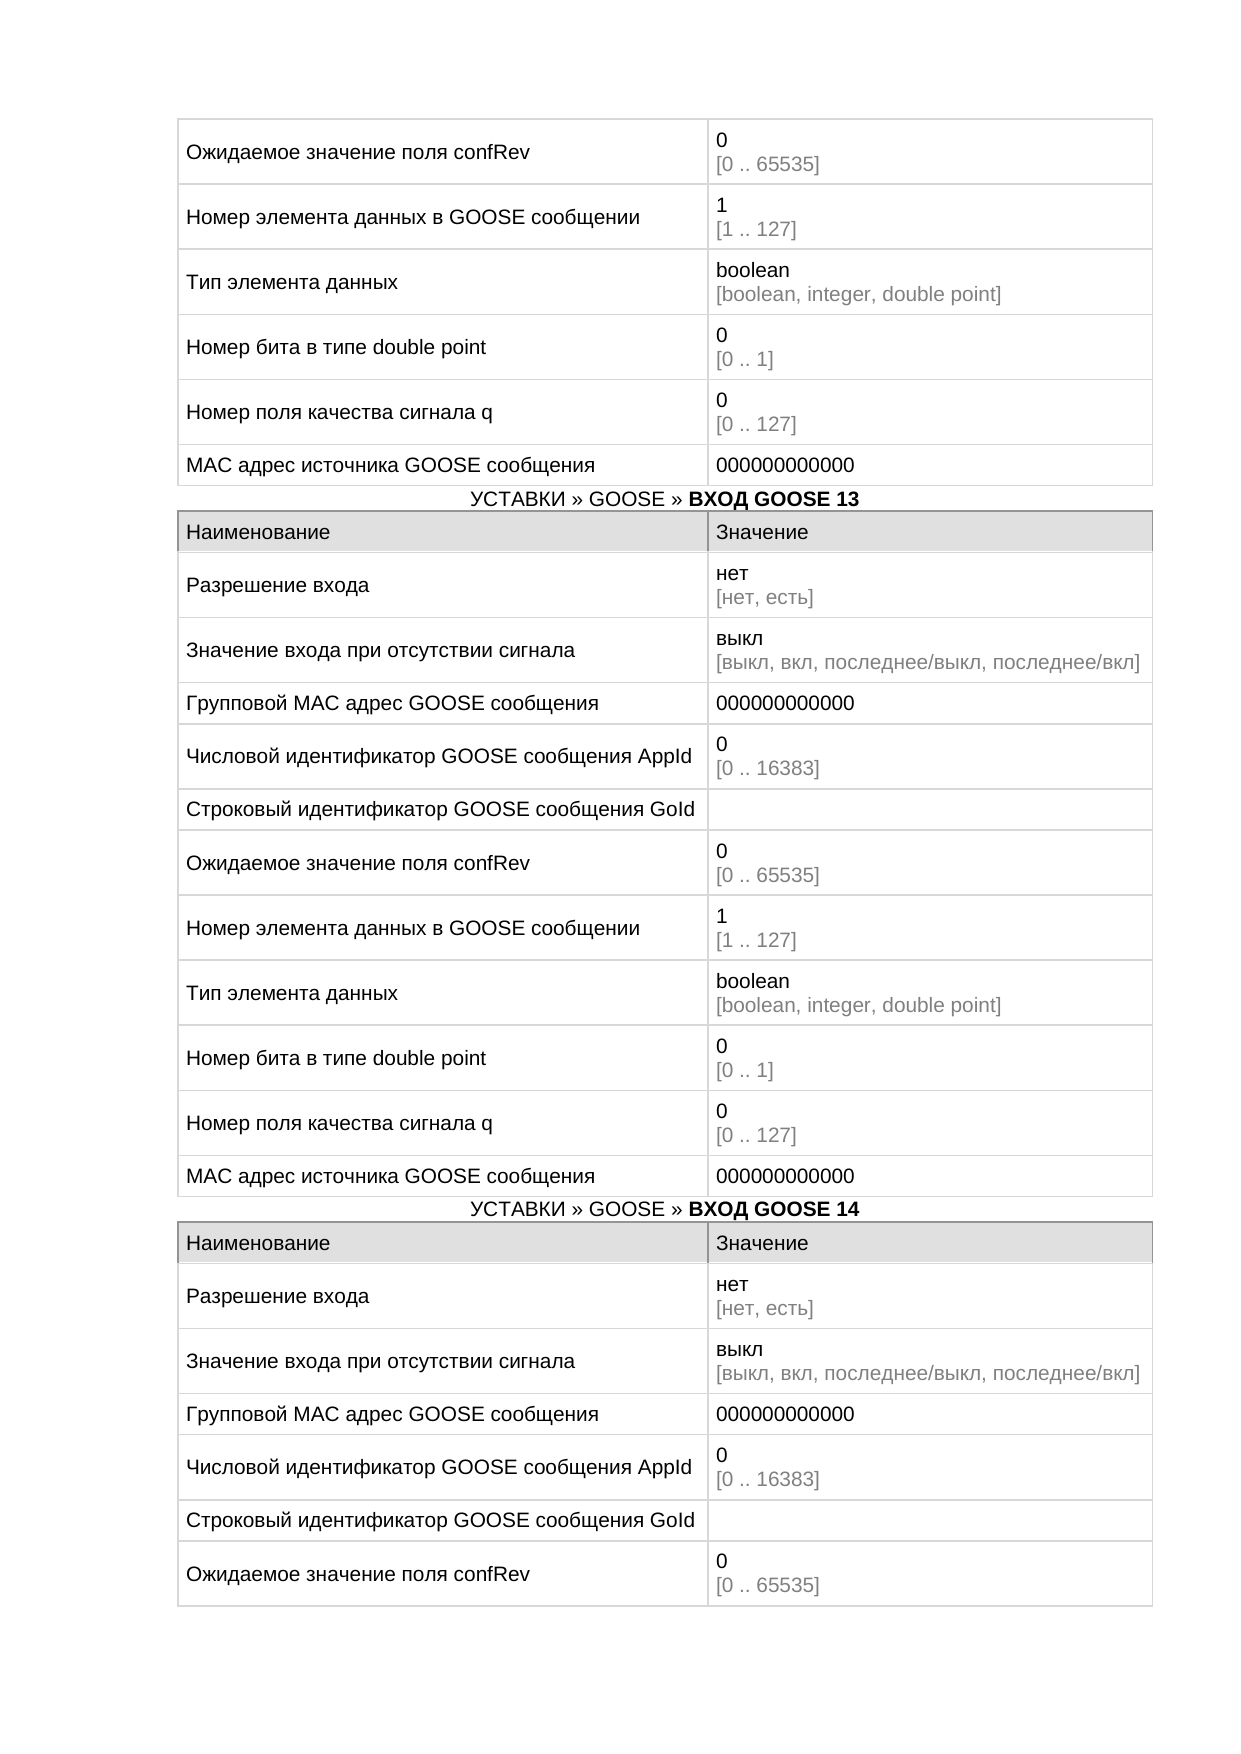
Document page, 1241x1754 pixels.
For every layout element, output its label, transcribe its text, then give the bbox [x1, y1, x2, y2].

table_header Наименование [179, 512, 707, 551]
table_cell 0 [0 .. 16383] [709, 725, 1152, 788]
table_cell boolean [boolean, integer, double point] [709, 961, 1152, 1024]
table_cell Номер элемента данных в GOOSE сообщении [179, 896, 707, 959]
table_cell Номер бита в типе double point [179, 315, 707, 378]
table_cell 0 [0 .. 127] [709, 380, 1152, 444]
table_cell Номер поля качества сигнала q [179, 380, 707, 444]
table_cell Разрешение входа [179, 553, 707, 617]
table_cell boolean [boolean, integer, double point] [709, 250, 1152, 313]
table_cell Тип элемента данных [179, 250, 707, 313]
table_cell выкл [выкл, вкл, последнее/выкл, последнее/вкл] [709, 618, 1152, 682]
table_cell Групповой MAC адрес GOOSE сообщения [179, 683, 707, 723]
table_cell Номер элемента данных в GOOSE сообщении [179, 185, 707, 248]
table_cell 000000000000 [709, 683, 1152, 723]
table_header Наименование [179, 1223, 707, 1262]
table_cell 0 [0 .. 1] [709, 315, 1152, 378]
table_header Значение [709, 1223, 1152, 1262]
table_cell нет [нет, есть] [709, 1264, 1152, 1327]
table_cell Ожидаемое значение поля confRev [179, 120, 707, 183]
table_cell Ожидаемое значение поля confRev [179, 1542, 707, 1605]
table_cell 0 [0 .. 16383] [709, 1435, 1152, 1499]
table_cell Строковый идентификатор GOOSE сообщения GoId [179, 1501, 707, 1540]
subtitle Уставки » GOOSE » Вход GOOSE 14 [177, 1197, 1152, 1221]
table_cell MAC адрес источника GOOSE сообщения [179, 1156, 707, 1196]
table_cell Числовой идентификатор GOOSE сообщения AppId [179, 725, 707, 788]
table_cell [709, 1501, 1152, 1540]
table_cell 0 [0 .. 65535] [709, 1542, 1152, 1605]
table_cell Разрешение входа [179, 1264, 707, 1327]
table_cell 0 [0 .. 1] [709, 1026, 1152, 1089]
table_cell Значение входа при отсутствии сигнала [179, 1329, 707, 1393]
table_cell выкл [выкл, вкл, последнее/выкл, последнее/вкл] [709, 1329, 1152, 1393]
table_cell 1 [1 .. 127] [709, 185, 1152, 248]
table_cell 000000000000 [709, 1156, 1152, 1196]
table_cell 000000000000 [709, 1394, 1152, 1434]
table_cell 000000000000 [709, 445, 1152, 485]
table_cell 1 [1 .. 127] [709, 896, 1152, 959]
table_cell Ожидаемое значение поля confRev [179, 831, 707, 894]
table_header Значение [709, 512, 1152, 551]
table_cell Номер поля качества сигнала q [179, 1091, 707, 1154]
table_cell 0 [0 .. 65535] [709, 831, 1152, 894]
table_cell MAC адрес источника GOOSE сообщения [179, 445, 707, 485]
table_cell Числовой идентификатор GOOSE сообщения AppId [179, 1435, 707, 1499]
table_cell 0 [0 .. 127] [709, 1091, 1152, 1154]
table_cell нет [нет, есть] [709, 553, 1152, 617]
subtitle Уставки » GOOSE » Вход GOOSE 13 [177, 486, 1152, 510]
table_cell Значение входа при отсутствии сигнала [179, 618, 707, 682]
table_cell 0 [0 .. 65535] [709, 120, 1152, 183]
table_cell Строковый идентификатор GOOSE сообщения GoId [179, 790, 707, 829]
table_cell Номер бита в типе double point [179, 1026, 707, 1089]
table_cell Групповой MAC адрес GOOSE сообщения [179, 1394, 707, 1434]
table_cell [709, 790, 1152, 829]
table_cell Тип элемента данных [179, 961, 707, 1024]
